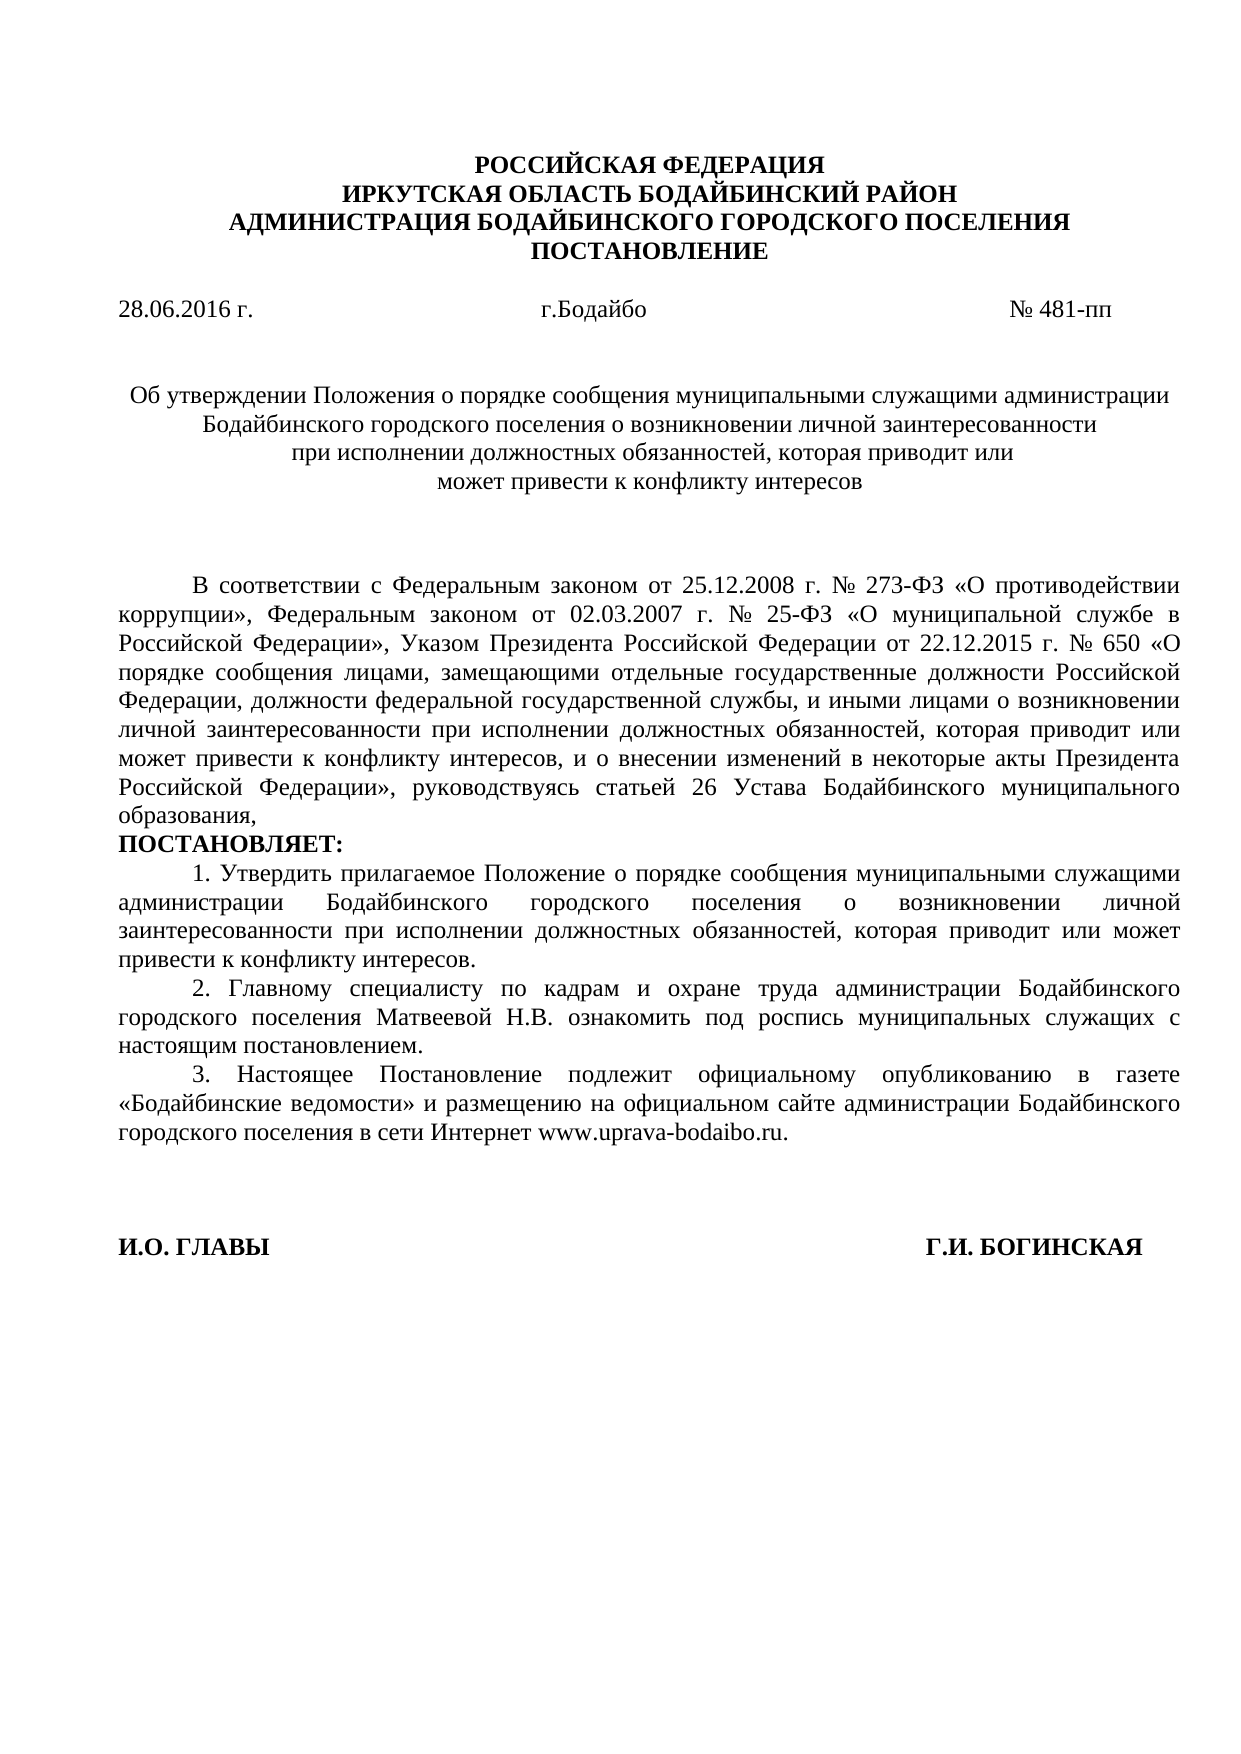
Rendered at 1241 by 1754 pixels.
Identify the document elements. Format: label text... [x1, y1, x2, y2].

text ПОСТАНОВЛЯЕТ: [118, 829, 1181, 858]
text 1. Утвердить прилагаемое Положение о порядке сообщения муниципальными служащими администрации Бодайбинского городского поселения о возникновении личной заинтересованности при исполнении должностных обязанностей, которая приводит или может привести к конфликту интересов. [118, 858, 1181, 973]
text ИРКУТСКАЯ ОБЛАСТЬ БОДАЙБИНСКИЙ РАЙОН [118, 179, 1181, 207]
text Об утверждении Положения о порядке сообщения муниципальными служащими администрации Бодайбинского городского поселения о возникновении личной заинтересованности [118, 380, 1181, 437]
text 28.06.2016 г. г.Бодайбо № 481-пп [118, 294, 1181, 322]
text АДМИНИСТРАЦИЯ БОДАЙБИНСКОГО ГОРОДСКОГО ПОСЕЛЕНИЯ [118, 207, 1181, 236]
text 3. Настоящее Постановление подлежит официальному опубликованию в газете «Бодайбинские ведомости» и размещению на официальном сайте администрации Бодайбинского городского поселения в сети Интернет www.uprava-bodaibo.ru. [118, 1059, 1181, 1146]
text ПОСТАНОВЛЕНИЕ [118, 236, 1181, 265]
text РОССИЙСКАЯ ФЕДЕРАЦИЯ [118, 150, 1181, 179]
text 2. Главному специалисту по кадрам и охране труда администрации Бодайбинского городского поселения Матвеевой Н.В. ознакомить под роспись муниципальных служащих с настоящим постановлением. [118, 973, 1181, 1059]
text при исполнении должностных обязанностей, которая приводит или [118, 437, 1181, 466]
text И.О. ГЛАВЫ Г.И. БОГИНСКАЯ [118, 1232, 1181, 1261]
text может привести к конфликту интересов [118, 466, 1181, 495]
text В соответствии с Федеральным законом от 25.12.2008 г. № 273-ФЗ «О противодействии коррупции», Федеральным законом от 02.03.2007 г. № 25-ФЗ «О муниципальной службе в Российской Федерации», Указом Президента Российской Федерации от 22.12.2015 г. № 650 «О порядке сообщения лицами, замещающими отдельные государственные должности Российской Федерации, должности федеральной государственной службы, и иными лицами о возникновении личной заинтересованности при исполнении должностных обязанностей, которая приводит или может привести к конфликту интересов, и о внесении изменений в некоторые акты Президента Российской Федерации», руководствуясь статьей 26 Устава Бодайбинского муниципального образования, [118, 571, 1181, 829]
